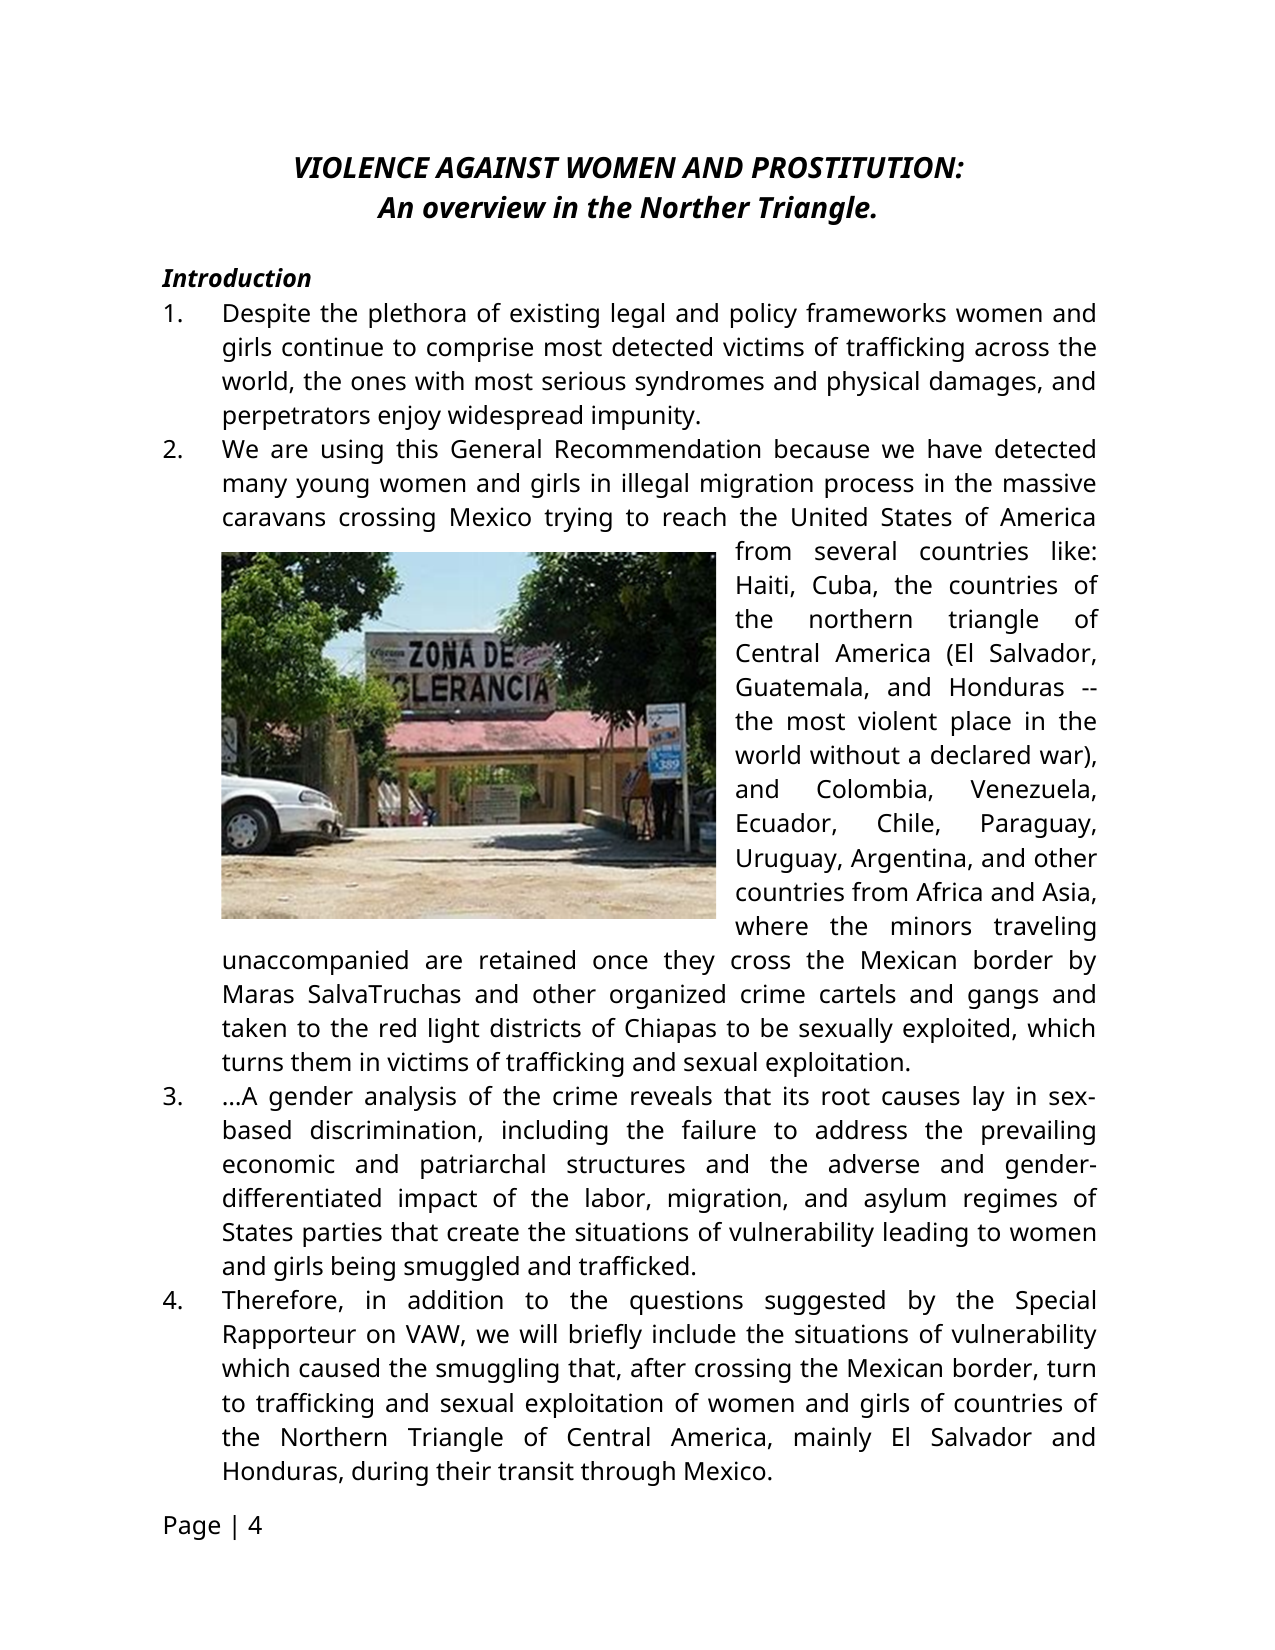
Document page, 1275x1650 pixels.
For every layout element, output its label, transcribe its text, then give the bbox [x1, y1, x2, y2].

text VIOLENCE AGAINST WOMEN AND PROSTITUTION: [162, 148, 1098, 187]
list …A gender analysis of the crime reveals that its root causes lay in sex-based discrimination, including the failure to address the prevailing economic and patriarchal structures and the adverse and gender-differentiated impact of the labor, migration, and asylum regimes of States parties that create the situations of vulnerability leading to women and girls being smuggled and trafficked. [162, 1079, 1098, 1283]
picture [221, 552, 717, 919]
list Therefore, in addition to the questions suggested by the Special Rapporteur on VAW, we will briefly include the situations of vulnerability which caused the smuggling that, after crossing the Mexican border, turn to trafficking and sexual exploitation of women and girls of countries of the Northern Triangle of Central America, mainly El Salvador and Honduras, during their transit through Mexico. [162, 1283, 1098, 1487]
text An overview in the Norther Triangle. [162, 187, 1098, 227]
text Introduction [162, 261, 1098, 295]
list Despite the plethora of existing legal and policy frameworks women and girls continue to comprise most detected victims of trafficking across the world, the ones with most serious syndromes and physical damages, and perpetrators enjoy widespread impunity. [162, 295, 1098, 431]
